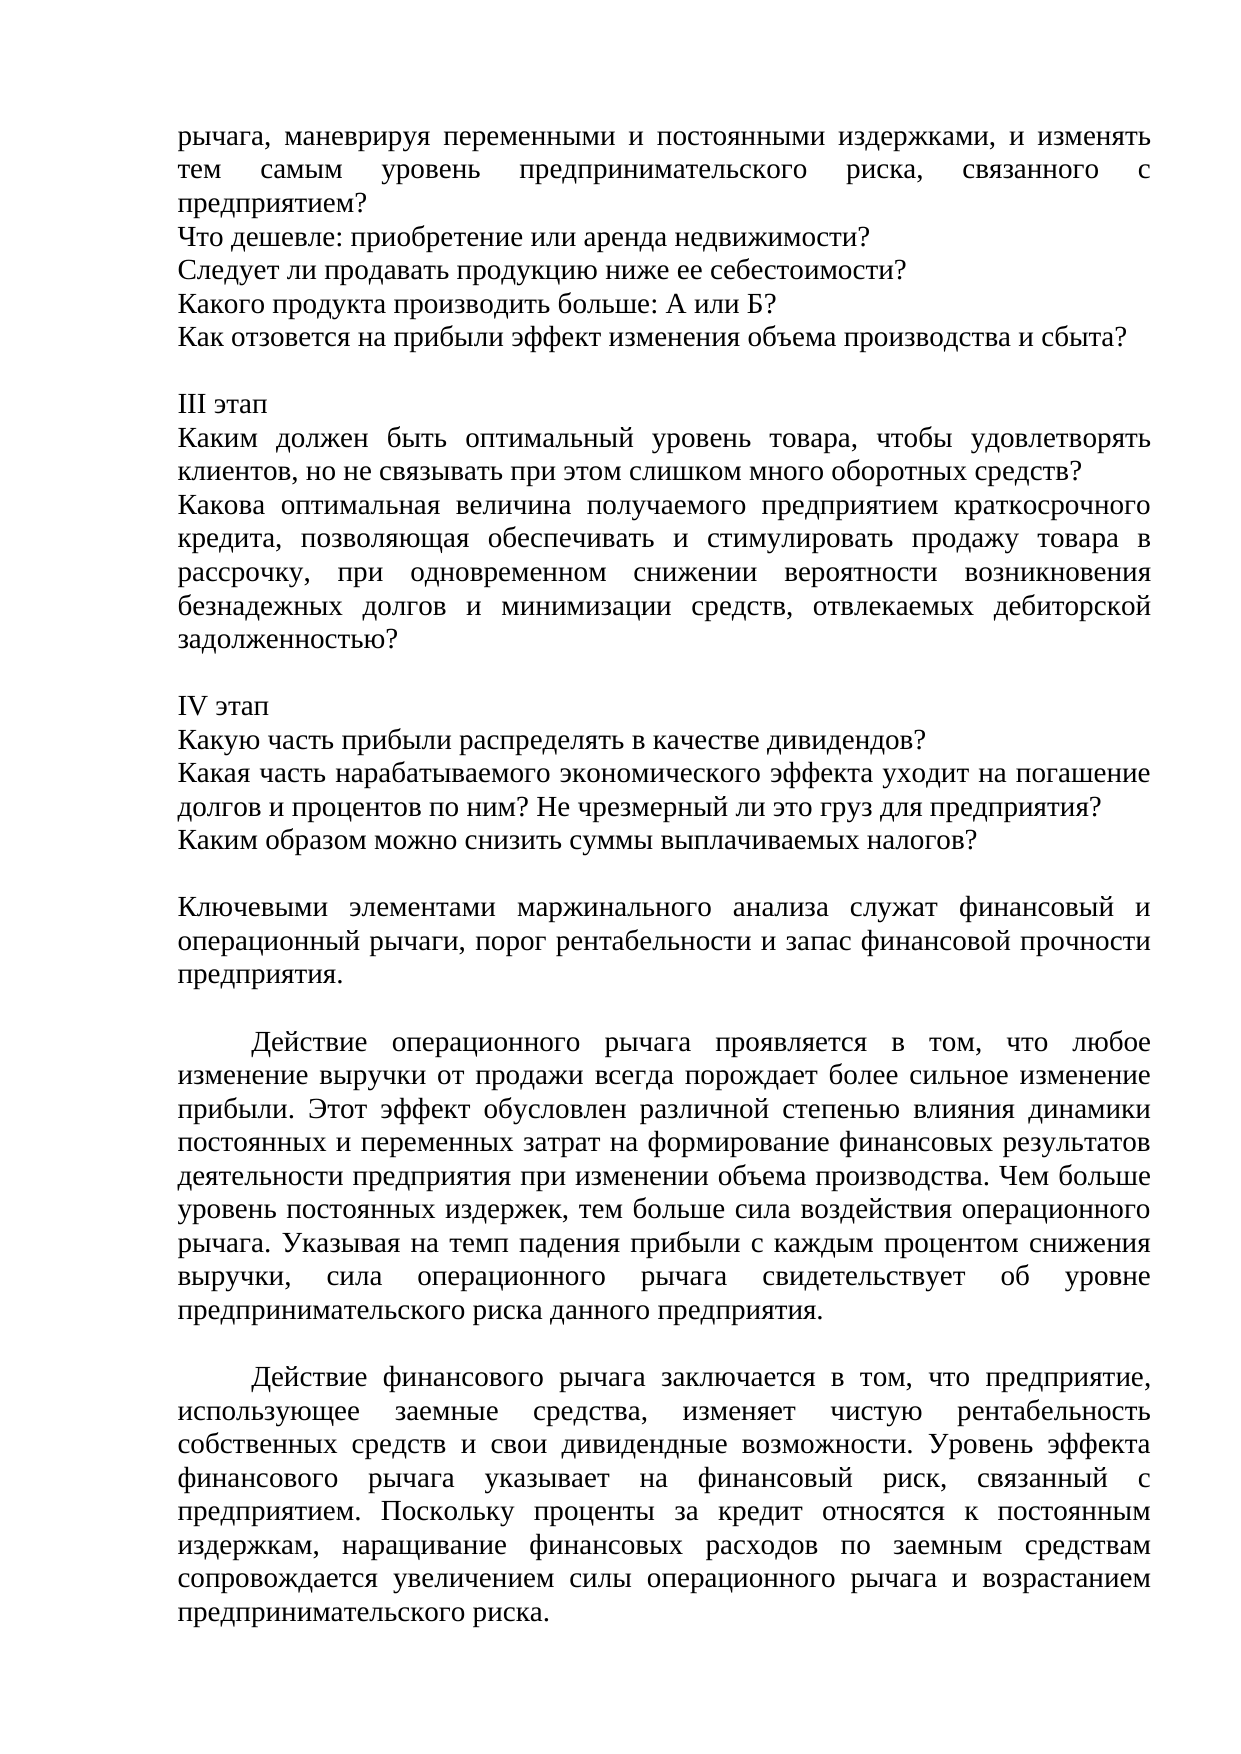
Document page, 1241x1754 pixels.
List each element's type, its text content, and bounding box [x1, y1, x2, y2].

text Как отзовется на прибыли эффект изменения объема производства и сбыта? [177, 319, 1152, 353]
text Какого продукта производить больше: А или Б? [177, 286, 1152, 319]
text Что дешевле: приобретение или аренда недвижимости? [177, 219, 1152, 252]
text Следует ли продавать продукцию ниже ее себестоимости? [177, 252, 1152, 286]
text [177, 118, 1152, 219]
text Ключевыми элементами маржинального анализа служат финансовый и операционный рычаги, порог рентабельности и запас финансовой прочности предприятия. [177, 889, 1152, 990]
text Действие операционного рычага проявляется в том, что любое изменение выручки от продажи всегда порождает более сильное изменение прибыли. Этот эффект обусловлен различной степенью влияния динамики постоянных и переменных затрат на формирование финансовых результатов деятельности предприятия при изменении объема производства. Чем больше уровень постоянных издержек, тем больше сила воздействия операционного рычага. Указывая на темп падения прибыли с каждым процентом снижения выручки, сила операционного рычага свидетельствует об уровне предпринимательского риска данного предприятия. [177, 1024, 1152, 1326]
text Действие финансового рычага заключается в том, что предприятие, использующее заемные средства, изменяет чистую рентабельность собственных средств и свои дивидендные возможности. Уровень эффекта финансового рычага указывает на финансовый риск, связанный с предприятием. Поскольку проценты за кредит относятся к постоянным издержкам, наращивание финансовых расходов по заемным средствам сопровождается увеличением силы операционного рычага и возрастанием предпринимательского риска. [177, 1359, 1152, 1627]
text Какая часть нарабатываемого экономического эффекта уходит на погашение долгов и процентов по ним? Не чрезмерный ли это груз для предприятия? [177, 755, 1152, 822]
text Какова оптимальная величина получаемого предприятием краткосрочного кредита, позволяющая обеспечивать и стимулировать продажу товара в рассрочку, при одновременном снижении вероятности возникновения безнадежных долгов и минимизации средств, отвлекаемых дебиторской задолженностью? [177, 487, 1152, 655]
text Каким образом можно снизить суммы выплачиваемых налогов? [177, 822, 1152, 856]
text IV этап [177, 688, 1152, 722]
text Какую часть прибыли распределять в качестве дивидендов? [177, 722, 1152, 755]
text III этап [177, 386, 1152, 420]
text Каким должен быть оптимальный уровень товара, чтобы удовлетворять клиентов, но не связывать при этом слишком много оборотных средств? [177, 420, 1152, 487]
